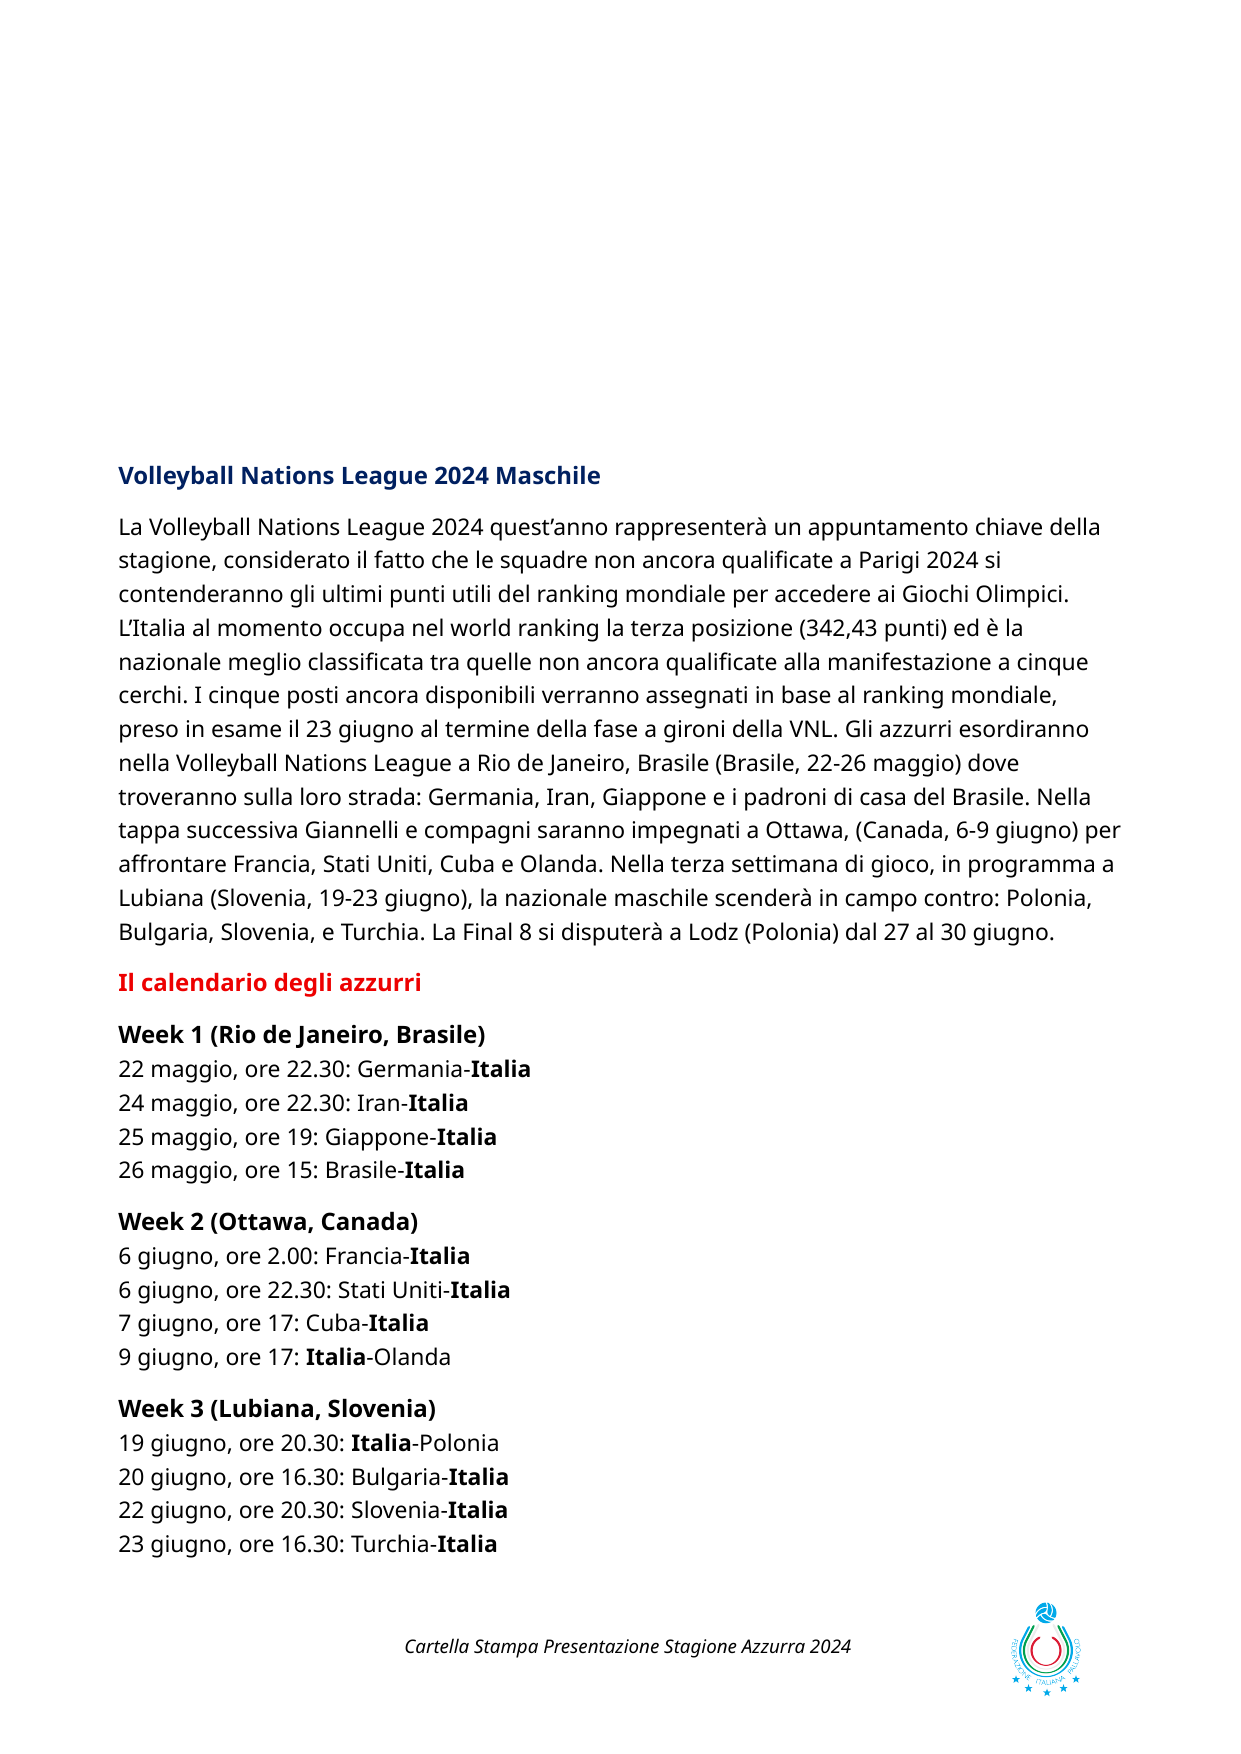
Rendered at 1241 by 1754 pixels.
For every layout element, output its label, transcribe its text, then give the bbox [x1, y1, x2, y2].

text Volleyball Nations League 2024 Maschile [118, 459, 1122, 491]
text Week 3 (Lubiana, Slovenia) 19 giugno, ore 20.30: Italia-Polonia 20 giugno, ore 16.30: Bulgaria-Italia 22 giugno, ore 20.30: Slovenia-Italia 23 giugno, ore 16.30: Turchia-Italia [118, 1392, 1122, 1559]
text Week 1 (Rio de Janeiro, Brasile) 22 maggio, ore 22.30: Germania-Italia 24 maggio, ore 22.30: Iran-Italia 25 maggio, ore 19: Giappone-Italia 26 maggio, ore 15: Brasile-Italia [118, 1018, 1122, 1186]
text Week 2 (Ottawa, Canada) 6 giugno, ore 2.00: Francia-Italia 6 giugno, ore 22.30: Stati Uniti-Italia 7 giugno, ore 17: Cuba-Italia 9 giugno, ore 17: Italia-Olanda [118, 1205, 1122, 1372]
text La Volleyball Nations League 2024 quest’anno rappresenterà un appuntamento chiave della stagione, considerato il fatto che le squadre non ancora qualificate a Parigi 2024 si contenderanno gli ultimi punti utili del ranking mondiale per accedere ai Giochi Olimpici. L’Italia al momento occupa nel world ranking la terza posizione (342,43 punti) ed è la nazionale meglio classificata tra quelle non ancora qualificate alla manifestazione a cinque cerchi. I cinque posti ancora disponibili verranno assegnati in base al ranking mondiale, preso in esame il 23 giugno al termine della fase a gironi della VNL. Gli azzurri esordiranno nella Volleyball Nations League a Rio de Janeiro, Brasile (Brasile, 22-26 maggio) dove troveranno sulla loro strada: Germania, Iran, Giappone e i padroni di casa del Brasile. Nella tappa successiva Giannelli e compagni saranno impegnati a Ottawa, (Canada, 6-9 giugno) per affrontare Francia, Stati Uniti, Cuba e Olanda. Nella terza settimana di gioco, in programma a Lubiana (Slovenia, 19-23 giugno), la nazionale maschile scenderà in campo contro: Polonia, Bulgaria, Slovenia, e Turchia. La Final 8 si disputerà a Lodz (Polonia) dal 27 al 30 giugno. [118, 511, 1122, 947]
picture [969, 1573, 1123, 1726]
text Il calendario degli azzurri [118, 966, 1122, 999]
